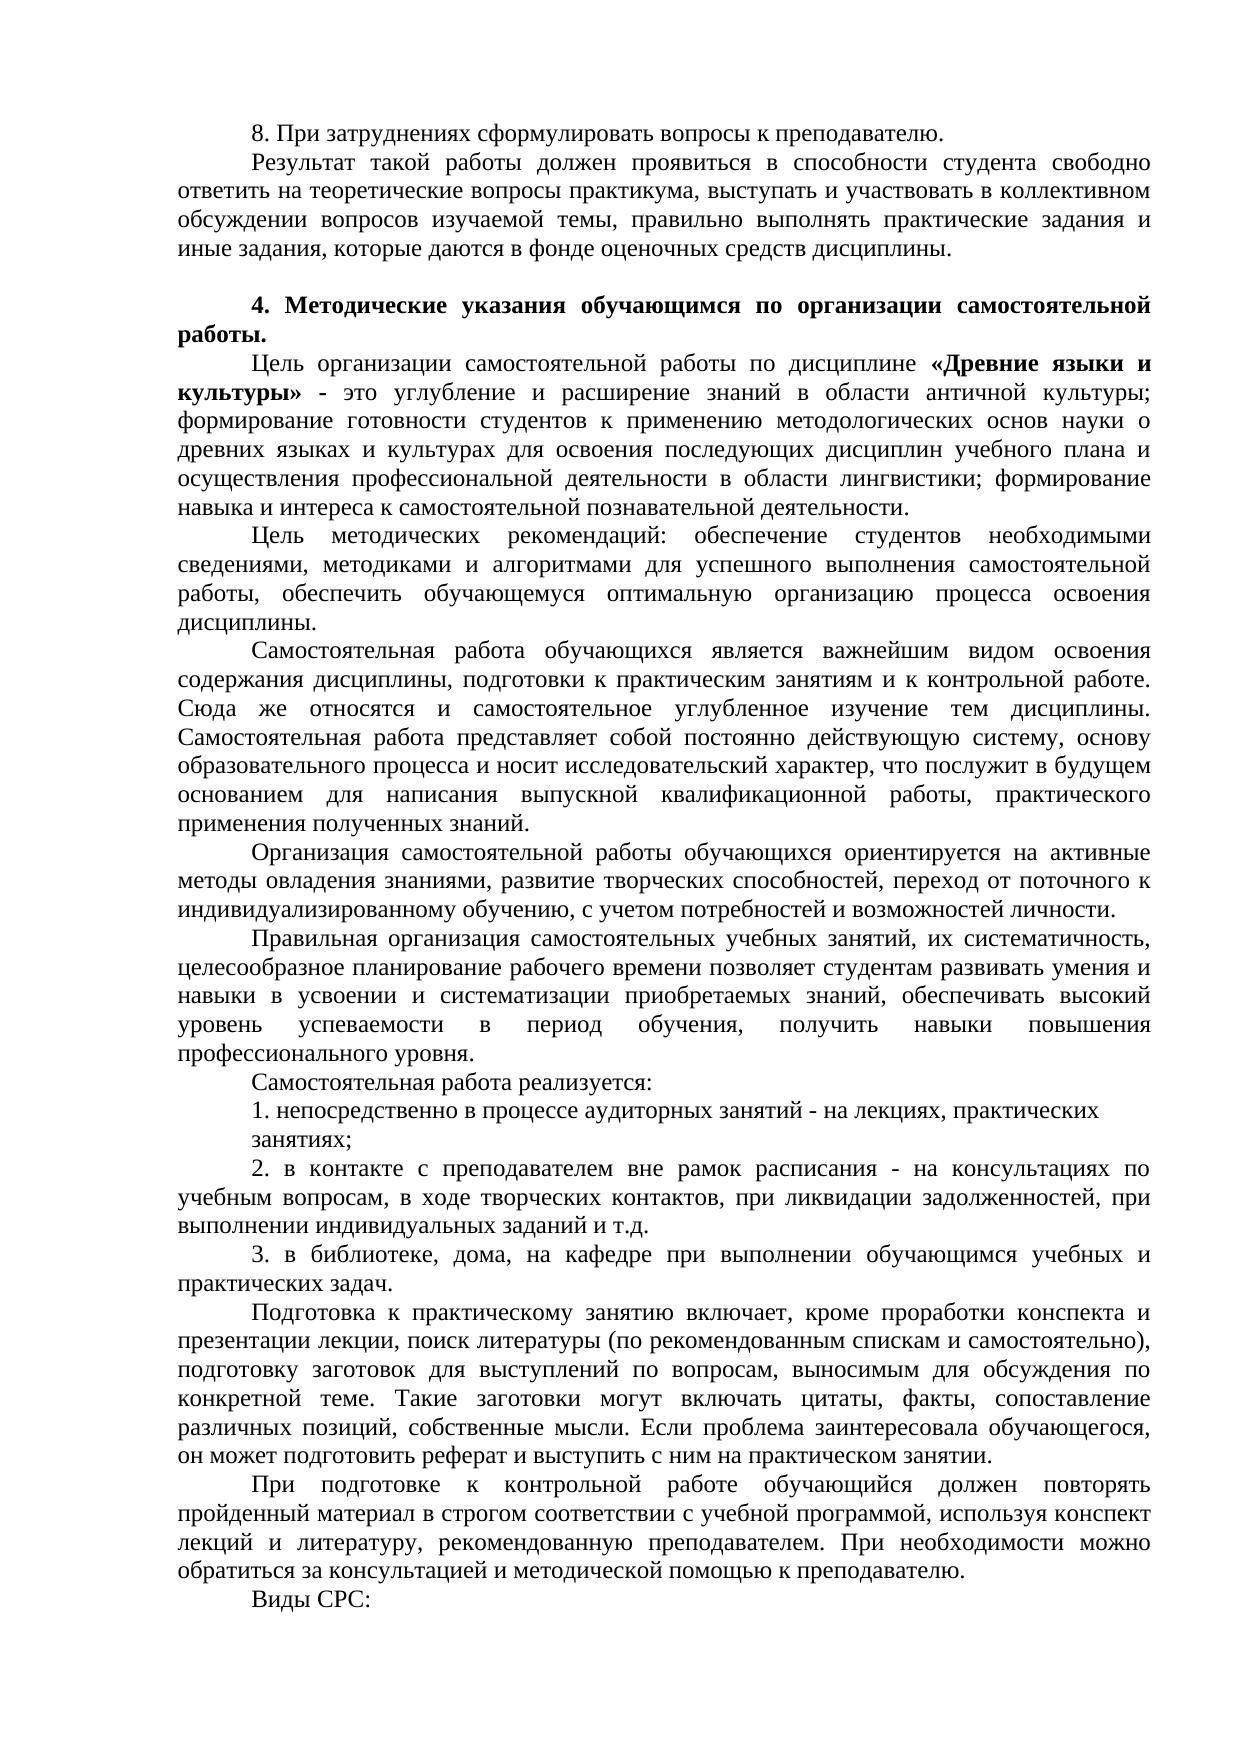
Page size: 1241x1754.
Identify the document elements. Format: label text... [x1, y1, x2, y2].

text Цель методических рекомендаций: обеспечение студентов необходимыми сведениями, методиками и алгоритмами для успешного выполнения самостоятельной работы, обеспечить обучающемуся оптимальную организацию процесса освоения дисциплины. [177, 521, 1152, 636]
text 4. Методические указания обучающимся по организации самостоятельной работы. [177, 291, 1152, 348]
text Подготовка к практическому занятию включает, кроме проработки конспекта и презентации лекции, поиск литературы (по рекомендованным спискам и самостоятельно), подготовку заготовок для выступлений по вопросам, выносимым для обсуждения по конкретной теме. Такие заготовки могут включать цитаты, факты, сопоставление различных позиций, собственные мысли. Если проблема заинтересовала обучающегося, он может подготовить реферат и выступить с ним на практическом занятии. [177, 1297, 1152, 1469]
text 1. непосредственно в процессе аудиторных занятий - на лекциях, практических [177, 1096, 1152, 1124]
text Организация самостоятельной работы обучающихся ориентируется на активные методы овладения знаниями, развитие творческих способностей, переход от поточного к индивидуализированному обучению, с учетом потребностей и возможностей личности. [177, 837, 1152, 923]
text 2. в контакте с преподавателем вне рамок расписания - на консультациях по учебным вопросам, в ходе творческих контактов, при ликвидации задолженностей, при выполнении индивидуальных заданий и т.д. [177, 1153, 1152, 1239]
text 3. в библиотеке, дома, на кафедре при выполнении обучающимся учебных и практических задач. [177, 1239, 1152, 1297]
text 8. При затруднениях сформулировать вопросы к преподавателю. [177, 118, 1152, 147]
text Цель организации самостоятельной работы по дисциплине «Древние языки и культуры» - это углубление и расширение знаний в области античной культуры; формирование готовности студентов к применению методологических основ науки о древних языках и культурах для освоения последующих дисциплин учебного плана и осуществления профессиональной деятельности в области лингвистики; формирование навыка и интереса к самостоятельной познавательной деятельности. [177, 348, 1152, 521]
text Правильная организация самостоятельных учебных занятий, их систематичность, целесообразное планирование рабочего времени позволяет студентам развивать умения и навыки в усвоении и систематизации приобретаемых знаний, обеспечивать высокий уровень успеваемости в период обучения, получить навыки повышения профессионального уровня. [177, 923, 1152, 1067]
text Виды СРС: [177, 1584, 1152, 1613]
text Самостоятельная работа реализуется: [177, 1067, 1152, 1096]
text Результат такой работы должен проявиться в способности студента свободно ответить на теоретические вопросы практикума, выступать и участвовать в коллективном обсуждении вопросов изучаемой темы, правильно выполнять практические задания и иные задания, которые даются в фонде оценочных средств дисциплины. [177, 147, 1152, 262]
text При подготовке к контрольной работе обучающийся должен повторять пройденный материал в строгом соответствии с учебной программой, используя конспект лекций и литературу, рекомендованную преподавателем. При необходимости можно обратиться за консультацией и методической помощью к преподавателю. [177, 1469, 1152, 1584]
text Самостоятельная работа обучающихся является важнейшим видом освоения содержания дисциплины, подготовки к практическим занятиям и к контрольной работе. Сюда же относятся и самостоятельное углубленное изучение тем дисциплины. Самостоятельная работа представляет собой постоянно действующую систему, основу образовательного процесса и носит исследовательский характер, что послужит в будущем основанием для написания выпускной квалификационной работы, практического применения полученных знаний. [177, 636, 1152, 837]
text занятиях; [177, 1124, 1152, 1153]
